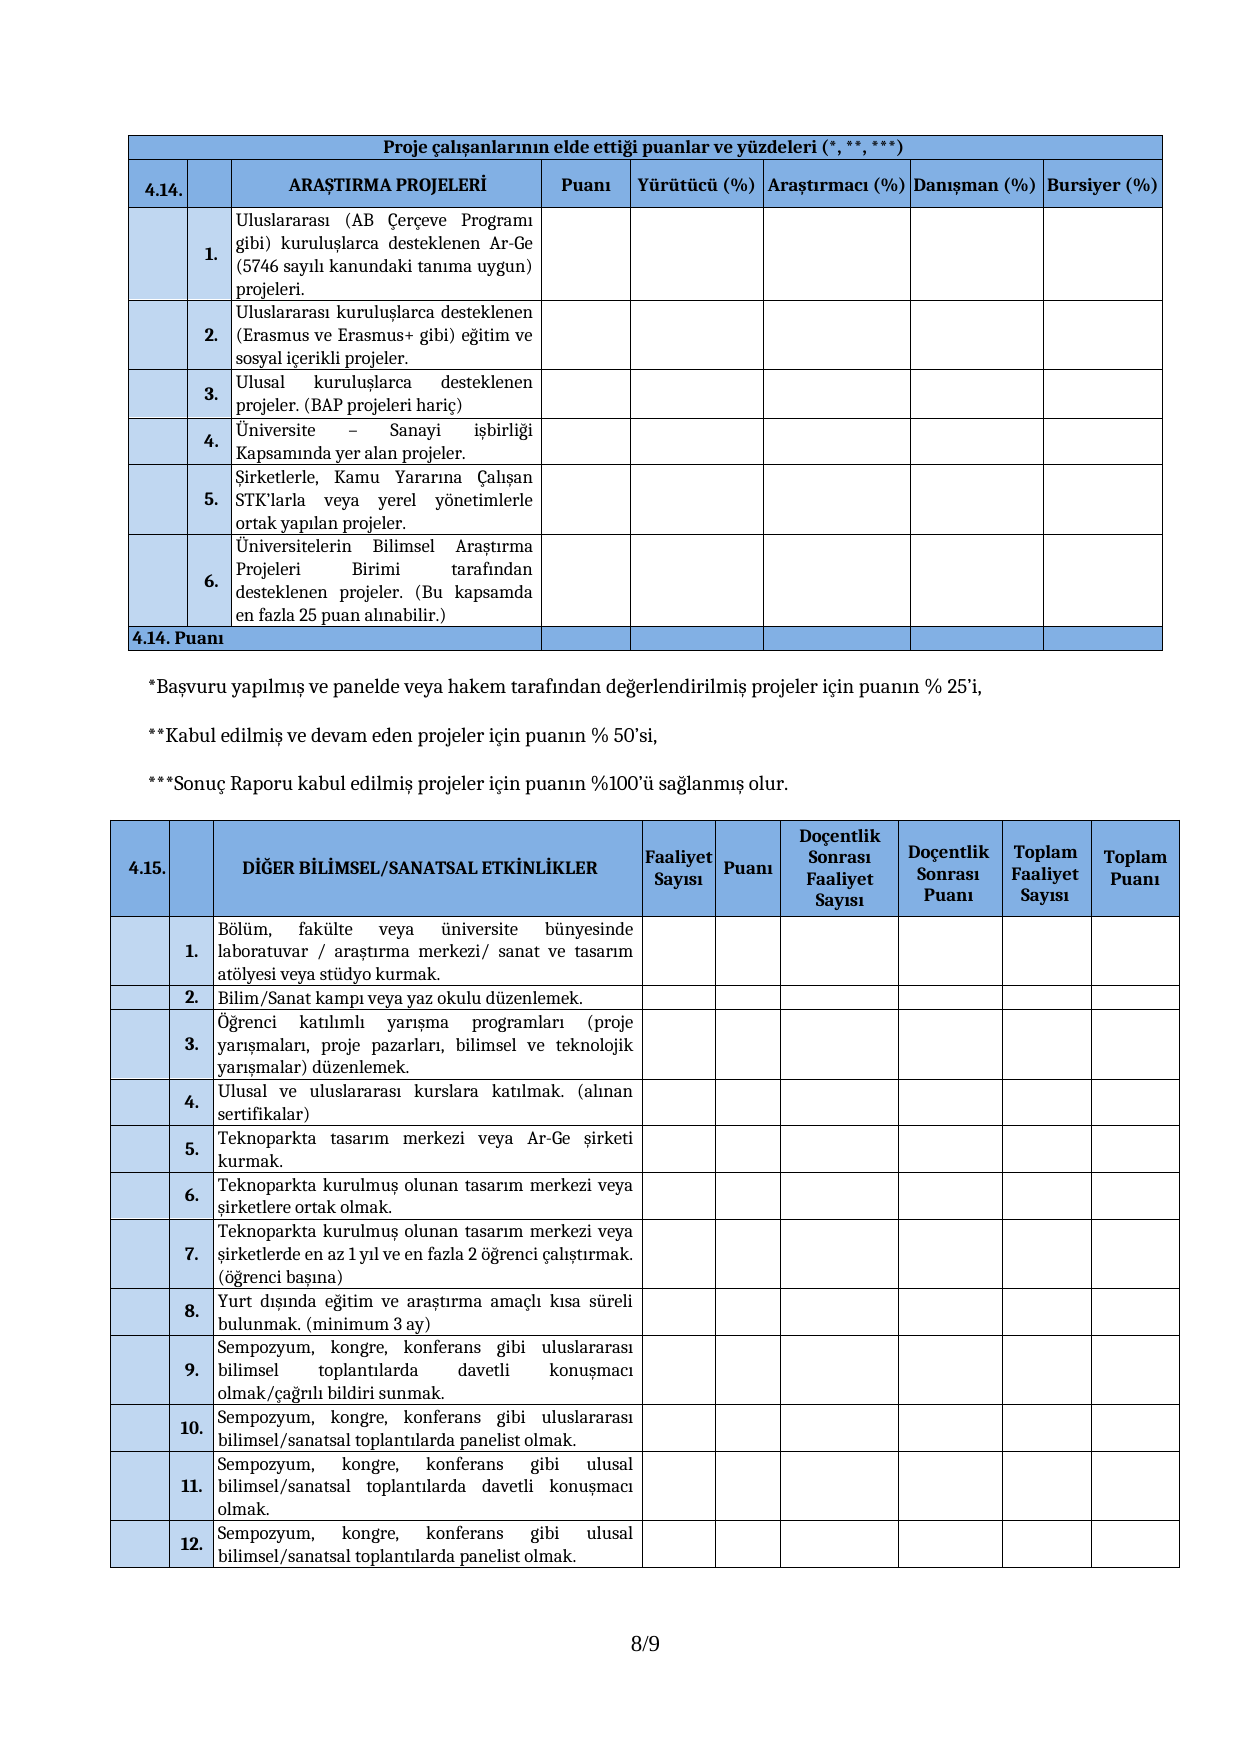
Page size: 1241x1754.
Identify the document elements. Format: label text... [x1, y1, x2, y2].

table_cell [716, 1521, 780, 1567]
table_cell [781, 1336, 898, 1404]
table_cell [631, 208, 763, 299]
table_cell 4. [170, 1080, 213, 1125]
table_cell [911, 370, 1043, 417]
table_cell [643, 917, 715, 985]
table_cell [111, 1336, 169, 1404]
table_cell [542, 419, 630, 464]
table_cell [643, 1220, 715, 1288]
table_cell [899, 1173, 1002, 1218]
table_cell [911, 627, 1043, 650]
table_cell [188, 160, 231, 207]
table_cell [542, 465, 630, 534]
table_cell [1092, 1220, 1179, 1288]
table_cell [1044, 370, 1162, 417]
table_header Doçentlik Sonrası Puanı [899, 821, 1002, 916]
table_cell [643, 1289, 715, 1335]
table_cell 10. [170, 1405, 213, 1451]
table_cell [716, 1452, 780, 1520]
table_cell 1. [188, 208, 231, 299]
table_cell 4. [188, 419, 231, 464]
table_header Toplam Puanı [1092, 821, 1179, 916]
table_cell Bursiyer (%) [1044, 160, 1162, 207]
table_cell Uluslararası kuruluşlarca desteklenen (Erasmus ve Erasmus+ gibi) eğitim ve sosyal içerikli projeler. [232, 301, 541, 369]
table_cell 11. [170, 1452, 213, 1520]
table_cell [1044, 465, 1162, 534]
table_cell Sempozyum, kongre, konferans gibi ulusal bilimsel/sanatsal toplantılarda davetli konuşmacı olmak. [214, 1452, 642, 1520]
table_cell [1003, 1220, 1091, 1288]
table_cell 6. [188, 535, 231, 626]
table_cell [1044, 301, 1162, 369]
table_cell Bilim/Sanat kampı veya yaz okulu düzenlemek. [214, 986, 642, 1009]
table_cell [1092, 1173, 1179, 1218]
table_cell [1092, 1010, 1179, 1078]
table_cell [1003, 1173, 1091, 1218]
table_cell [1092, 986, 1179, 1009]
table_cell Sempozyum, kongre, konferans gibi uluslararası bilimsel toplantılarda davetli konuşmacı olmak/çağrılı bildiri sunmak. [214, 1336, 642, 1404]
table_cell [129, 535, 187, 626]
table_cell [542, 208, 630, 299]
table_cell [781, 917, 898, 985]
table_cell [781, 1080, 898, 1125]
table_cell Danışman (%) [911, 160, 1043, 207]
table_cell [781, 1126, 898, 1172]
table_header Proje çalışanlarının elde ettiği puanlar ve yüzdeleri (*, **, ***) [129, 136, 1162, 159]
table_cell Ulusal ve uluslararası kurslara katılmak. (alınan sertifikalar) [214, 1080, 642, 1125]
table_cell Araştırmacı (%) [764, 160, 910, 207]
table_cell [1003, 1452, 1091, 1520]
table_cell [781, 1452, 898, 1520]
table_cell [911, 208, 1043, 299]
table_cell [542, 301, 630, 369]
table_cell [781, 986, 898, 1009]
table_cell [631, 535, 763, 626]
table_cell [1003, 1080, 1091, 1125]
table_cell [631, 370, 763, 417]
table_cell [781, 1010, 898, 1078]
table_cell [1003, 1336, 1091, 1404]
table_cell [542, 370, 630, 417]
table_cell [716, 917, 780, 985]
table_cell [716, 1336, 780, 1404]
table_cell [911, 301, 1043, 369]
table_cell 4.14. Puanı [129, 627, 541, 650]
table_cell [1003, 1126, 1091, 1172]
table_cell [631, 465, 763, 534]
table_cell [1092, 1452, 1179, 1520]
table_cell [911, 465, 1043, 534]
table_cell 8. [170, 1289, 213, 1335]
table_cell [111, 986, 169, 1009]
table_cell [764, 465, 910, 534]
table_cell [542, 627, 630, 650]
table_cell [643, 1452, 715, 1520]
table_cell [111, 1010, 169, 1078]
table_cell [911, 535, 1043, 626]
table_cell [111, 1173, 169, 1218]
table_cell [643, 1080, 715, 1125]
table_cell [899, 1126, 1002, 1172]
table_cell [111, 917, 169, 985]
table_cell [899, 1220, 1002, 1288]
table_cell [1092, 1126, 1179, 1172]
table_cell [781, 1521, 898, 1567]
table_cell [716, 1220, 780, 1288]
table_cell [129, 370, 187, 417]
table_cell Sempozyum, kongre, konferans gibi uluslararası bilimsel/sanatsal toplantılarda panelist olmak. [214, 1405, 642, 1451]
table_cell [643, 1010, 715, 1078]
table_cell [1092, 917, 1179, 985]
table_cell [1044, 208, 1162, 299]
table_cell Ulusal kuruluşlarca desteklenen projeler. (BAP projeleri hariç) [232, 370, 541, 417]
table_cell [129, 465, 187, 534]
table_cell [111, 1405, 169, 1451]
table_cell [1044, 627, 1162, 650]
table_cell 12. [170, 1521, 213, 1567]
table_cell [764, 419, 910, 464]
table_cell [764, 627, 910, 650]
table_cell Puanı [542, 160, 630, 207]
table_cell Yürütücü (%) [631, 160, 763, 207]
text *Başvuru yapılmış ve panelde veya hakem tarafından değerlendirilmiş projeler için puanın % 25’i, [147, 675, 1165, 699]
table_cell Yurt dışında eğitim ve araştırma amaçlı kısa süreli bulunmak. (minimum 3 ay) [214, 1289, 642, 1335]
text **Kabul edilmiş ve devam eden projeler için puanın % 50’si, [147, 724, 1165, 748]
table_cell 6. [170, 1173, 213, 1218]
table_cell [716, 1405, 780, 1451]
table_cell 9. [170, 1336, 213, 1404]
table_cell Teknoparkta tasarım merkezi veya Ar-Ge şirketi kurmak. [214, 1126, 642, 1172]
table_cell 1. [170, 917, 213, 985]
table_cell [643, 986, 715, 1009]
table_cell 2. [188, 301, 231, 369]
table_cell [781, 1405, 898, 1451]
table_cell 4.14. [129, 160, 187, 207]
table_cell [1003, 1405, 1091, 1451]
table_cell [899, 917, 1002, 985]
table_cell [899, 1289, 1002, 1335]
table_cell [1003, 917, 1091, 985]
table_cell 7. [170, 1220, 213, 1288]
table_cell [1092, 1289, 1179, 1335]
table_cell [111, 1126, 169, 1172]
table_header Toplam Faaliyet Sayısı [1003, 821, 1091, 916]
table_cell ARAŞTIRMA PROJELERİ [232, 160, 541, 207]
table_cell [781, 1220, 898, 1288]
table_cell Şirketlerle, Kamu Yararına Çalışan STK’larla veya yerel yönetimlerle ortak yapılan projeler. [232, 465, 541, 534]
table_cell 3. [170, 1010, 213, 1078]
table_cell 2. [170, 986, 213, 1009]
table_cell [111, 1289, 169, 1335]
table_cell [716, 1289, 780, 1335]
table_cell [781, 1173, 898, 1218]
table_cell [899, 986, 1002, 1009]
table_cell [716, 986, 780, 1009]
table_cell Uluslararası (AB Çerçeve Programı gibi) kuruluşlarca desteklenen Ar-Ge (5746 sayılı kanundaki tanıma uygun) projeleri. [232, 208, 541, 299]
table_cell Teknoparkta kurulmuş olunan tasarım merkezi veya şirketlere ortak olmak. [214, 1173, 642, 1218]
table_cell [129, 419, 187, 464]
table_cell [643, 1405, 715, 1451]
table_cell [631, 301, 763, 369]
table_cell [1092, 1080, 1179, 1125]
table_cell 5. [188, 465, 231, 534]
table_cell [781, 1289, 898, 1335]
table_cell [631, 627, 763, 650]
table_cell [643, 1336, 715, 1404]
table_cell [111, 1080, 169, 1125]
table_cell Üniversitelerin Bilimsel Araştırma Projeleri Birimi tarafından desteklenen projeler. (Bu kapsamda en fazla 25 puan alınabilir.) [232, 535, 541, 626]
table_cell [1003, 986, 1091, 1009]
table_cell [129, 208, 187, 299]
table_cell [1003, 1521, 1091, 1567]
table_cell Sempozyum, kongre, konferans gibi ulusal bilimsel/sanatsal toplantılarda panelist olmak. [214, 1521, 642, 1567]
table_cell [899, 1405, 1002, 1451]
table_cell Bölüm, fakülte veya üniversite bünyesinde laboratuvar / araştırma merkezi/ sanat ve tasarım atölyesi veya stüdyo kurmak. [214, 917, 642, 985]
table_header DİĞER BİLİMSEL/SANATSAL ETKİNLİKLER [214, 821, 642, 916]
table_header [170, 821, 213, 916]
table_cell [764, 301, 910, 369]
table_cell [899, 1336, 1002, 1404]
table_cell [716, 1080, 780, 1125]
table_cell [643, 1126, 715, 1172]
table_cell [716, 1010, 780, 1078]
table_cell [1092, 1521, 1179, 1567]
table_cell [643, 1173, 715, 1218]
table_cell [1044, 419, 1162, 464]
table_cell [1092, 1336, 1179, 1404]
table_cell [1044, 535, 1162, 626]
table_header Puanı [716, 821, 780, 916]
table_cell [764, 370, 910, 417]
table_cell [631, 419, 763, 464]
table_cell [542, 535, 630, 626]
table_cell 5. [170, 1126, 213, 1172]
table_cell 3. [188, 370, 231, 417]
table_cell [129, 301, 187, 369]
table_header 4.15. [111, 821, 169, 916]
table_cell [899, 1080, 1002, 1125]
table_cell [716, 1126, 780, 1172]
table_cell [1003, 1289, 1091, 1335]
text ***Sonuç Raporu kabul edilmiş projeler için puanın %100’ü sağlanmış olur. [147, 772, 1165, 796]
table_cell Üniversite – Sanayi işbirliği Kapsamında yer alan projeler. [232, 419, 541, 464]
table_cell [764, 535, 910, 626]
table_cell [899, 1010, 1002, 1078]
table_cell [911, 419, 1043, 464]
table_header Faaliyet Sayısı [643, 821, 715, 916]
table_cell Öğrenci katılımlı yarışma programları (proje yarışmaları, proje pazarları, bilimsel ve teknolojik yarışmalar) düzenlemek. [214, 1010, 642, 1078]
table_cell [764, 208, 910, 299]
table_cell [899, 1521, 1002, 1567]
table_cell [111, 1521, 169, 1567]
table_cell [111, 1220, 169, 1288]
table_cell [1003, 1010, 1091, 1078]
table_header Doçentlik Sonrası Faaliyet Sayısı [781, 821, 898, 916]
table_cell [716, 1173, 780, 1218]
table_cell [1092, 1405, 1179, 1451]
table_cell [111, 1452, 169, 1520]
table_cell [899, 1452, 1002, 1520]
table_cell [643, 1521, 715, 1567]
table_cell Teknoparkta kurulmuş olunan tasarım merkezi veya şirketlerde en az 1 yıl ve en fazla 2 öğrenci çalıştırmak. (öğrenci başına) [214, 1220, 642, 1288]
